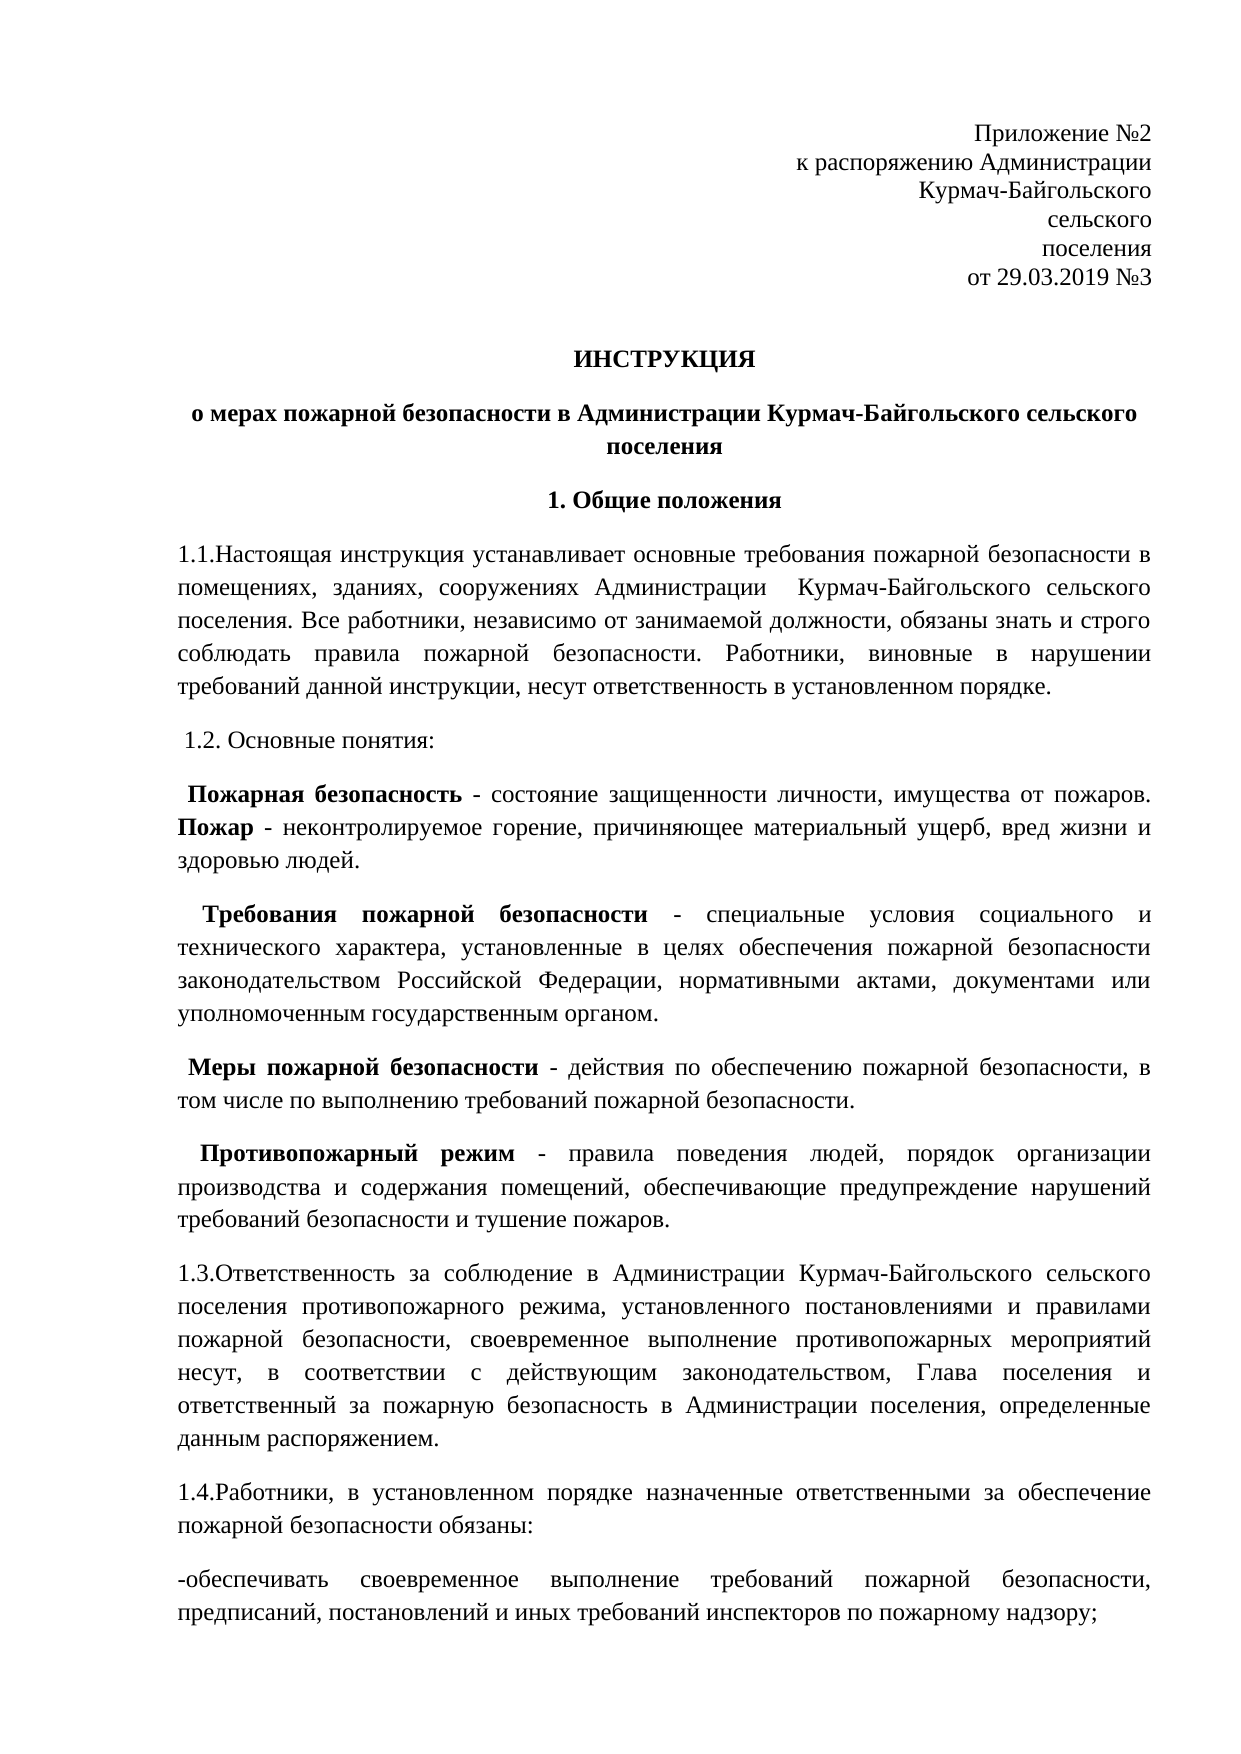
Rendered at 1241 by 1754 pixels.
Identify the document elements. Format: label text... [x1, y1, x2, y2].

text 1.4.Работники, в установленном порядке назначенные ответственными за обеспечение пожарной безопасности обязаны: [177, 1477, 1152, 1539]
text Курмач-Байгольского [177, 176, 1152, 204]
text от 29.03.2019 №3 [177, 262, 1152, 291]
text к распоряжению Администрации [177, 147, 1152, 176]
text Пожарная безопасность - состояние защищенности личности, имущества от пожаров. Пожар - неконтролируемое горение, причиняющее материальный ущерб, вред жизни и здоровью людей. [177, 779, 1152, 874]
text Противопожарный режим - правила поведения людей, порядок организации производства и содержания помещений, обеспечивающие предупреждение нарушений требований безопасности и тушение пожаров. [177, 1138, 1152, 1233]
text Требования пожарной безопасности - специальные условия социального и технического характера, установленные в целях обеспечения пожарной безопасности законодательством Российской Федерации, нормативными актами, документами или уполномоченным государственным органом. [177, 899, 1152, 1027]
text 1.3.Ответственность за соблюдение в Администрации Курмач-Байгольского сельского поселения противопожарного режима, установленного постановлениями и правилами пожарной безопасности, своевременное выполнение противопожарных мероприятий несут, в соответствии с действующим законодательством, Глава поселения и ответственный за пожарную безопасность в Администрации поселения, определенные данным распоряжением. [177, 1258, 1152, 1452]
text 1. Общие положения [177, 485, 1152, 514]
text о мерах пожарной безопасности в Администрации Курмач-Байгольского сельского поселения [177, 398, 1152, 460]
text ИНСТРУКЦИЯ [177, 344, 1152, 373]
text 1.1.Настоящая инструкция устанавливает основные требования пожарной безопасности в помещениях, зданиях, сооружениях Администрации Курмач-Байгольского сельского поселения. Все работники, независимо от занимаемой должности, обязаны знать и строго соблюдать правила пожарной безопасности. Работники, виновные в нарушении требований данной инструкции, несут ответственность в установленном порядке. [177, 539, 1152, 700]
text Меры пожарной безопасности - действия по обеспечению пожарной безопасности, в том числе по выполнению требований пожарной безопасности. [177, 1052, 1152, 1113]
text -обеспечивать своевременное выполнение требований пожарной безопасности, предписаний, постановлений и иных требований инспекторов по пожарному надзору; [177, 1564, 1152, 1626]
text Приложение №2 [177, 118, 1152, 147]
text сельского поселения [177, 204, 1152, 262]
text 1.2. Основные понятия: [177, 725, 1152, 754]
